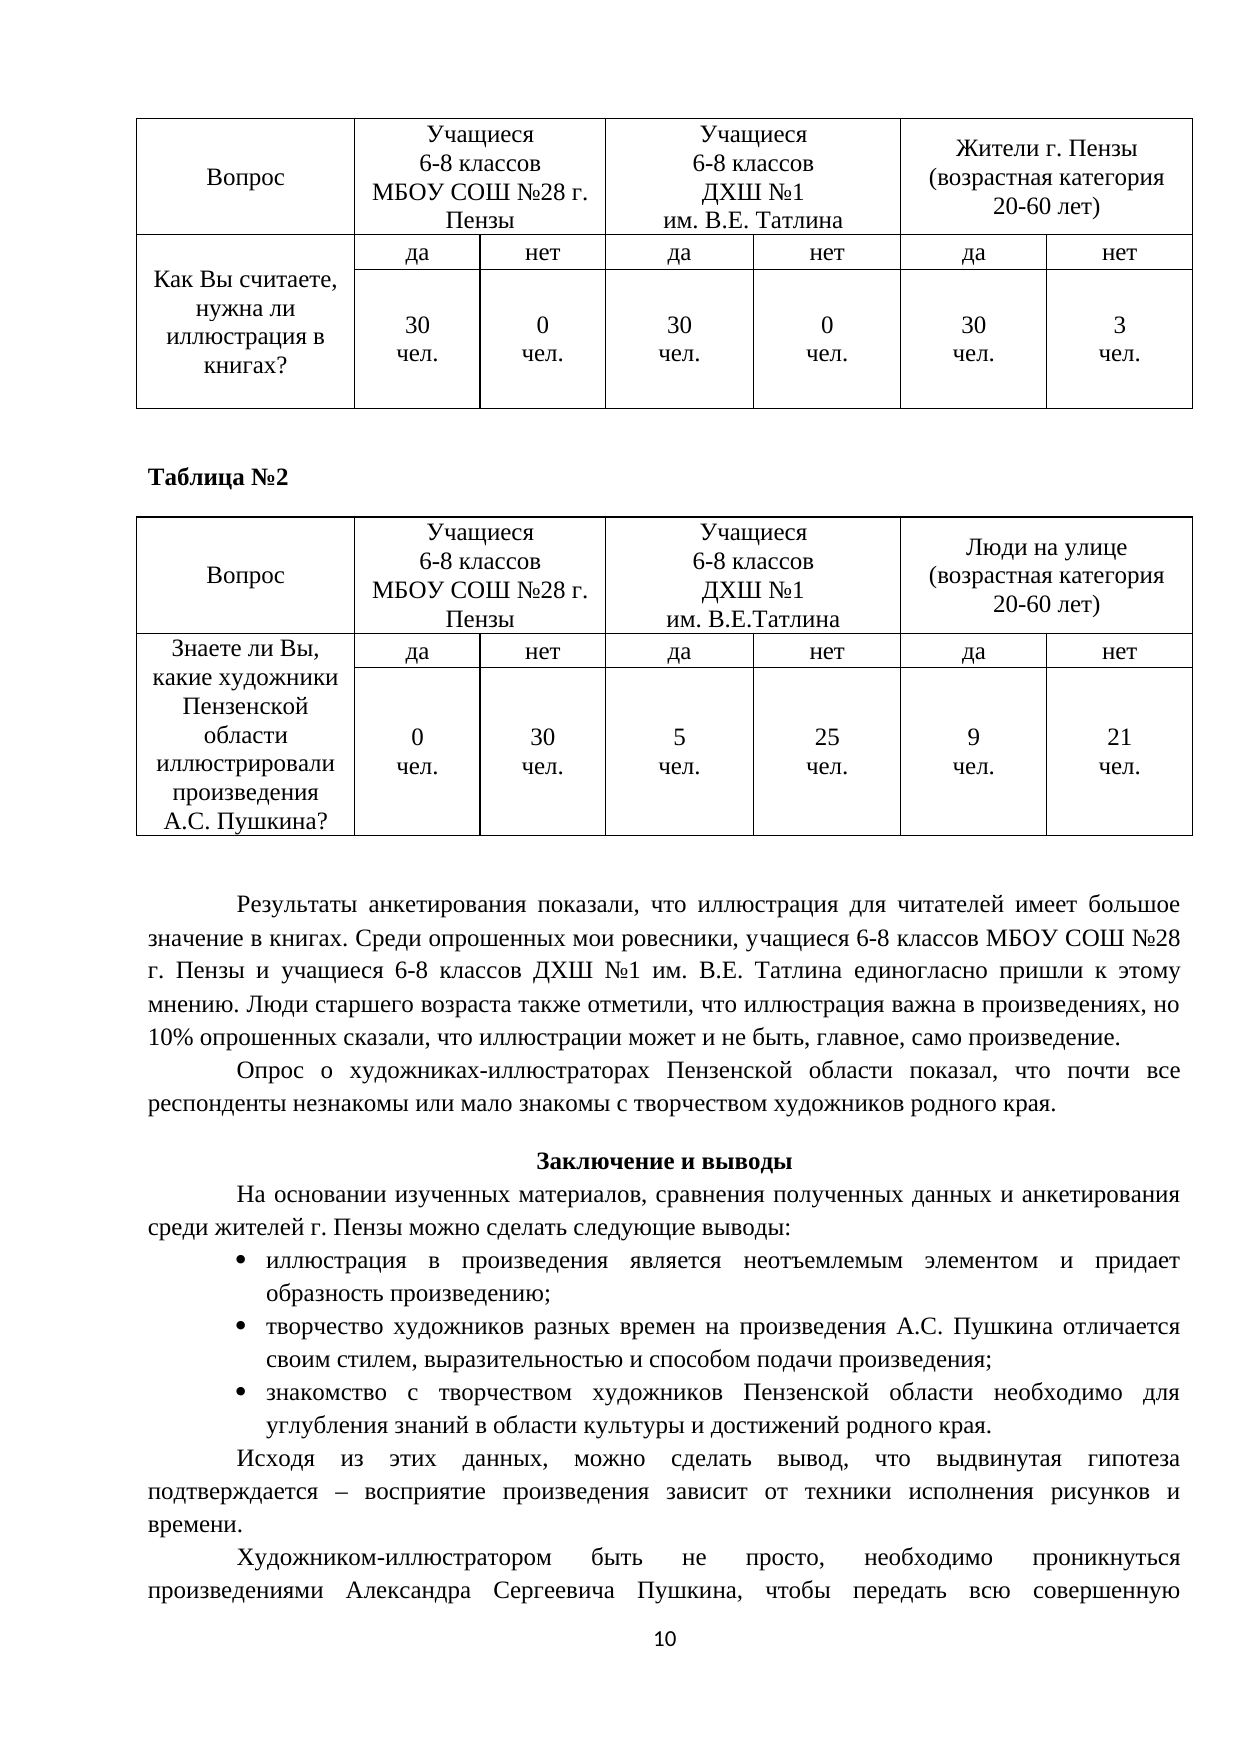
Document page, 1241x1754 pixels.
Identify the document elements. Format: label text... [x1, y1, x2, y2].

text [148, 1542, 1181, 1604]
text Опрос о художниках-иллюстраторах Пензенской области показал, что почти все респонденты незнакомы или мало знакомы с творчеством художников родного края. [148, 1055, 1181, 1116]
table_cell 30 чел. [355, 270, 479, 408]
list Исходя из этих данных, можно сделать вывод, что выдвинутая гипотеза подтверждается – восприятие произведения зависит от техники исполнения рисунков и времени. [148, 1443, 1181, 1538]
table_header Учащиеся 6-8 классов ДХШ №1 им. В.Е. Татлина [804, 119, 900, 234]
table_cell да [606, 235, 753, 268]
table_cell Знаете ли Вы, какие художники Пензенской области иллюстрировали произведения А.С. Пушкина? [137, 634, 354, 835]
table_header Учащиеся 6-8 классов ДХШ №1 им. В.Е.Татлина [804, 518, 900, 632]
table_header Учащиеся 6-8 классов МБОУ СОШ №28 г. Пензы [514, 518, 605, 632]
table_cell нет [1047, 634, 1192, 667]
table_cell 5 чел. [606, 668, 753, 835]
table_cell 30 чел. [901, 270, 1046, 408]
text Заключение и выводы [148, 1146, 1181, 1174]
table_header Жители г. Пензы (возрастная категория 20-60 лет) [901, 119, 1192, 234]
table_cell нет [1047, 235, 1192, 268]
text На основании изученных материалов, сравнения полученных данных и анкетирования среди жителей г. Пензы можно сделать следующие выводы: [148, 1179, 1181, 1241]
table_header Учащиеся 6-8 классов ДХШ №1 им. В.Е.Татлина [606, 518, 702, 632]
table_header Вопрос [137, 119, 354, 234]
table_cell Как Вы считаете, нужна ли иллюстрация в книгах? [137, 235, 354, 408]
table_cell нет [754, 235, 900, 268]
text Результаты анкетирования показали, что иллюстрация для читателей имеет большое значение в книгах. Среди опрошенных мои ровесники, учащиеся 6-8 классов МБОУ СОШ №28 г. Пензы и учащиеся 6-8 классов ДХШ №1 им. В.Е. Татлина единогласно пришли к этому мнению. Люди старшего возраста также отметили, что иллюстрация важна в произведениях, но 10% опрошенных сказали, что иллюстрации может и не быть, главное, само произведение. [148, 889, 1181, 1050]
table_header Учащиеся 6-8 классов ДХШ №1 им. В.Е. Татлина [606, 119, 702, 234]
table_cell 3 чел. [1047, 270, 1192, 408]
table_cell 9 чел. [901, 668, 1046, 835]
table_cell 0 чел. [754, 270, 900, 408]
table_cell нет [754, 634, 900, 667]
table_header Учащиеся 6-8 классов МБОУ СОШ №28 г. Пензы [355, 119, 445, 234]
table_cell 30 чел. [481, 668, 605, 835]
list иллюстрация в произведения является неотъемлемым элементом и придает образность произведению; [236, 1245, 1181, 1307]
table_cell нет [481, 634, 605, 667]
table_cell да [606, 634, 753, 667]
table_cell 21 чел. [1047, 668, 1192, 835]
table_header Учащиеся 6-8 классов МБОУ СОШ №28 г. Пензы [514, 119, 605, 234]
list знакомство с творчеством художников Пензенской области необходимо для углубления знаний в области культуры и достижений родного края. [236, 1377, 1181, 1439]
table_header Люди на улице (возрастная категория 20-60 лет) [901, 518, 1192, 632]
table_cell да [901, 235, 1046, 268]
text Таблица №2 [148, 462, 1181, 491]
table_cell да [355, 634, 479, 667]
table_header Вопрос [137, 518, 354, 632]
list творчество художников разных времен на произведения А.С. Пушкина отличается своим стилем, выразительностью и способом подачи произведения; [236, 1311, 1181, 1373]
table_cell 0 чел. [355, 668, 479, 835]
table_cell да [901, 634, 1046, 667]
table_cell да [355, 235, 479, 268]
table_header Учащиеся 6-8 классов МБОУ СОШ №28 г. Пензы [355, 518, 445, 632]
table_cell 30 чел. [606, 270, 753, 408]
table_cell 25 чел. [754, 668, 900, 835]
table_cell нет [481, 235, 605, 268]
table_cell 0 чел. [481, 270, 605, 408]
